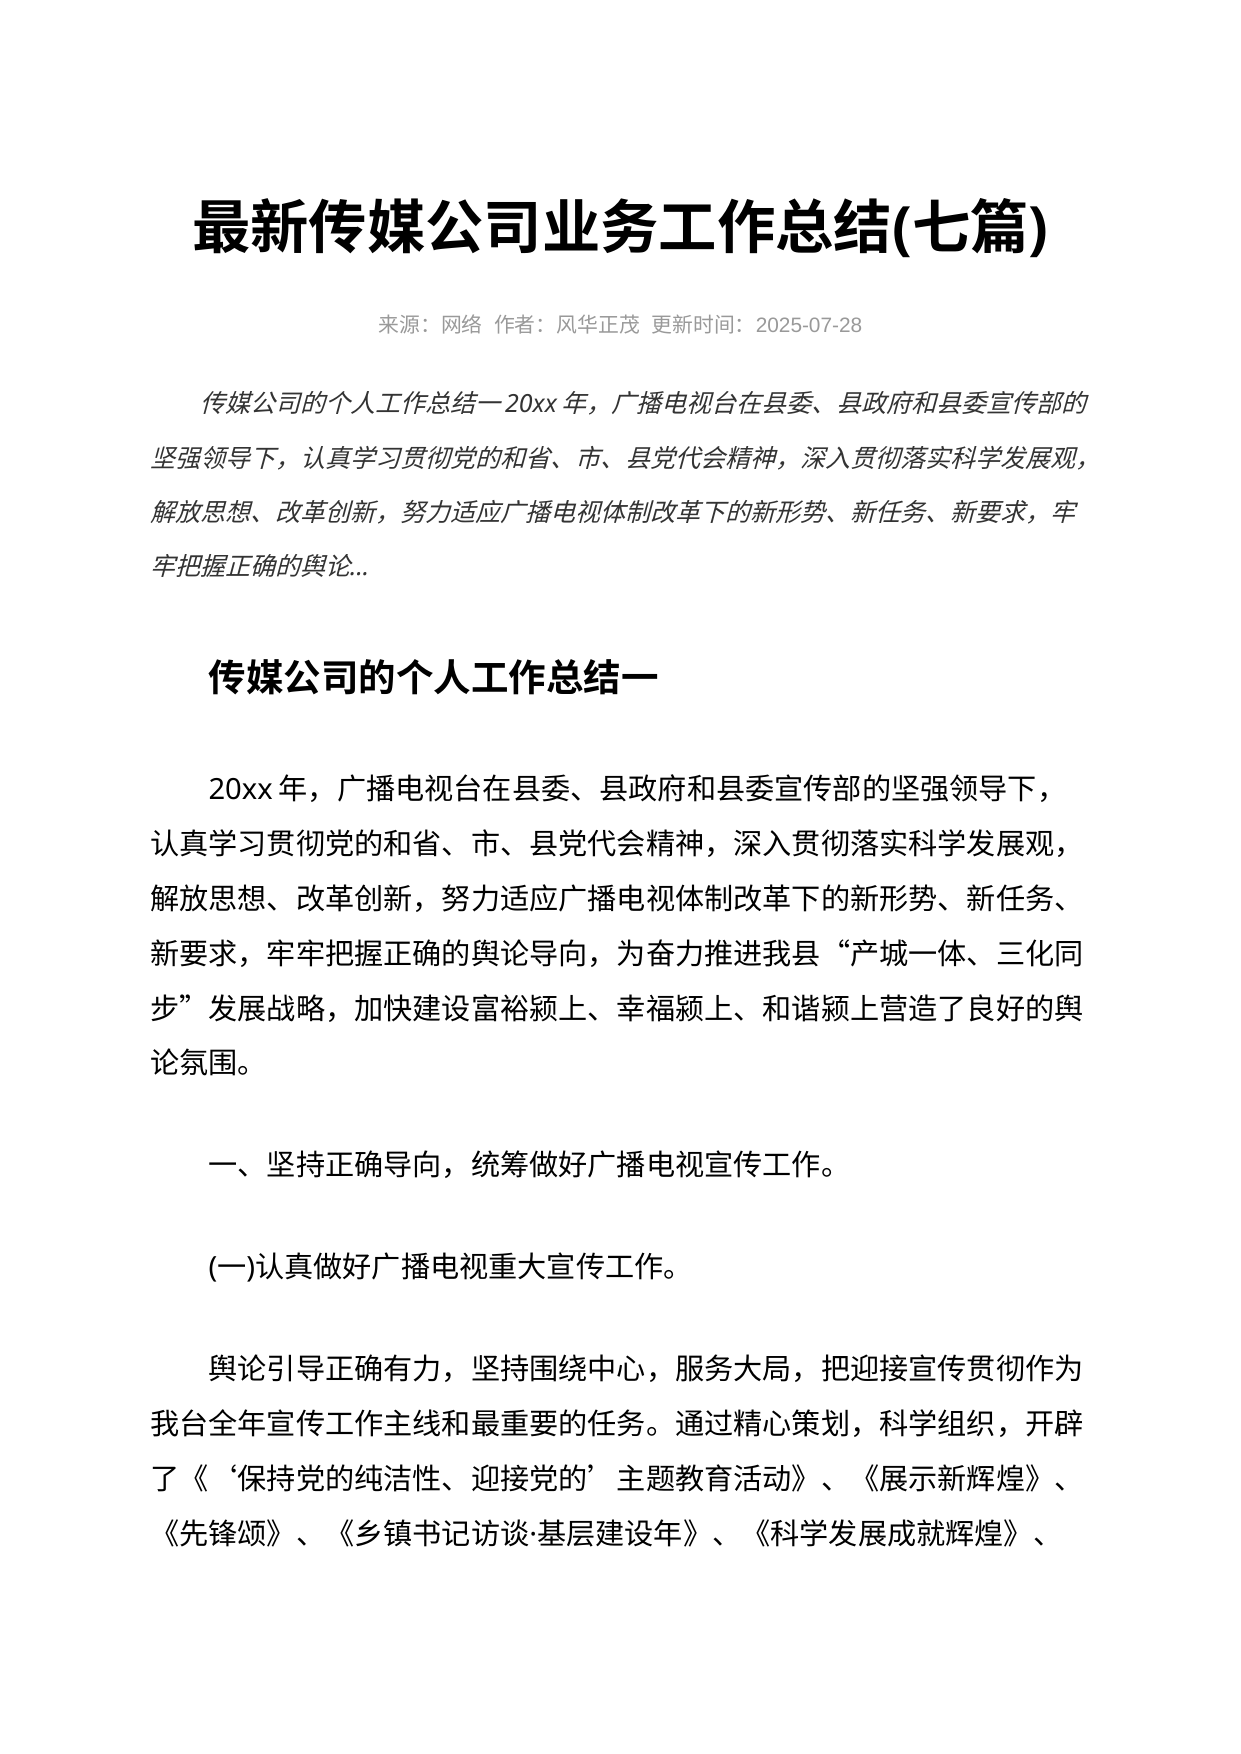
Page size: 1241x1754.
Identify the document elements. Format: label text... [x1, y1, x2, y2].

text 来源：网络 作者：风华正茂 更新时间：2025-07-28 [150, 313, 1090, 337]
text 传媒公司的个人工作总结一20xx年，广播电视台在县委、县政府和县委宣传部的坚强领导下，认真学习贯彻党的和省、市、县党代会精神，深入贯彻落实科学发展观，解放思想、改革创新，努力适应广播电视体制改革下的新形势、新任务、新要求，牢牢把握正确的舆论... [150, 384, 1090, 583]
text (一)认真做好广播电视重大宣传工作。 [150, 1244, 1090, 1286]
text 传媒公司的个人工作总结一 [150, 648, 1090, 702]
text 20xx年，广播电视台在县委、县政府和县委宣传部的坚强领导下，认真学习贯彻党的和省、市、县党代会精神，深入贯彻落实科学发展观，解放思想、改革创新，努力适应广播电视体制改革下的新形势、新任务、新要求，牢牢把握正确的舆论导向，为奋力推进我县“产城一体、三化同步”发展战略，加快建设富裕颍上、幸福颍上、和谐颍上营造了良好的舆论氛围。 [150, 766, 1090, 1082]
subtitle 最新传媒公司业务工作总结(七篇) [150, 181, 1090, 266]
text 一、坚持正确导向，统筹做好广播电视宣传工作。 [150, 1142, 1090, 1184]
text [150, 1346, 1090, 1553]
